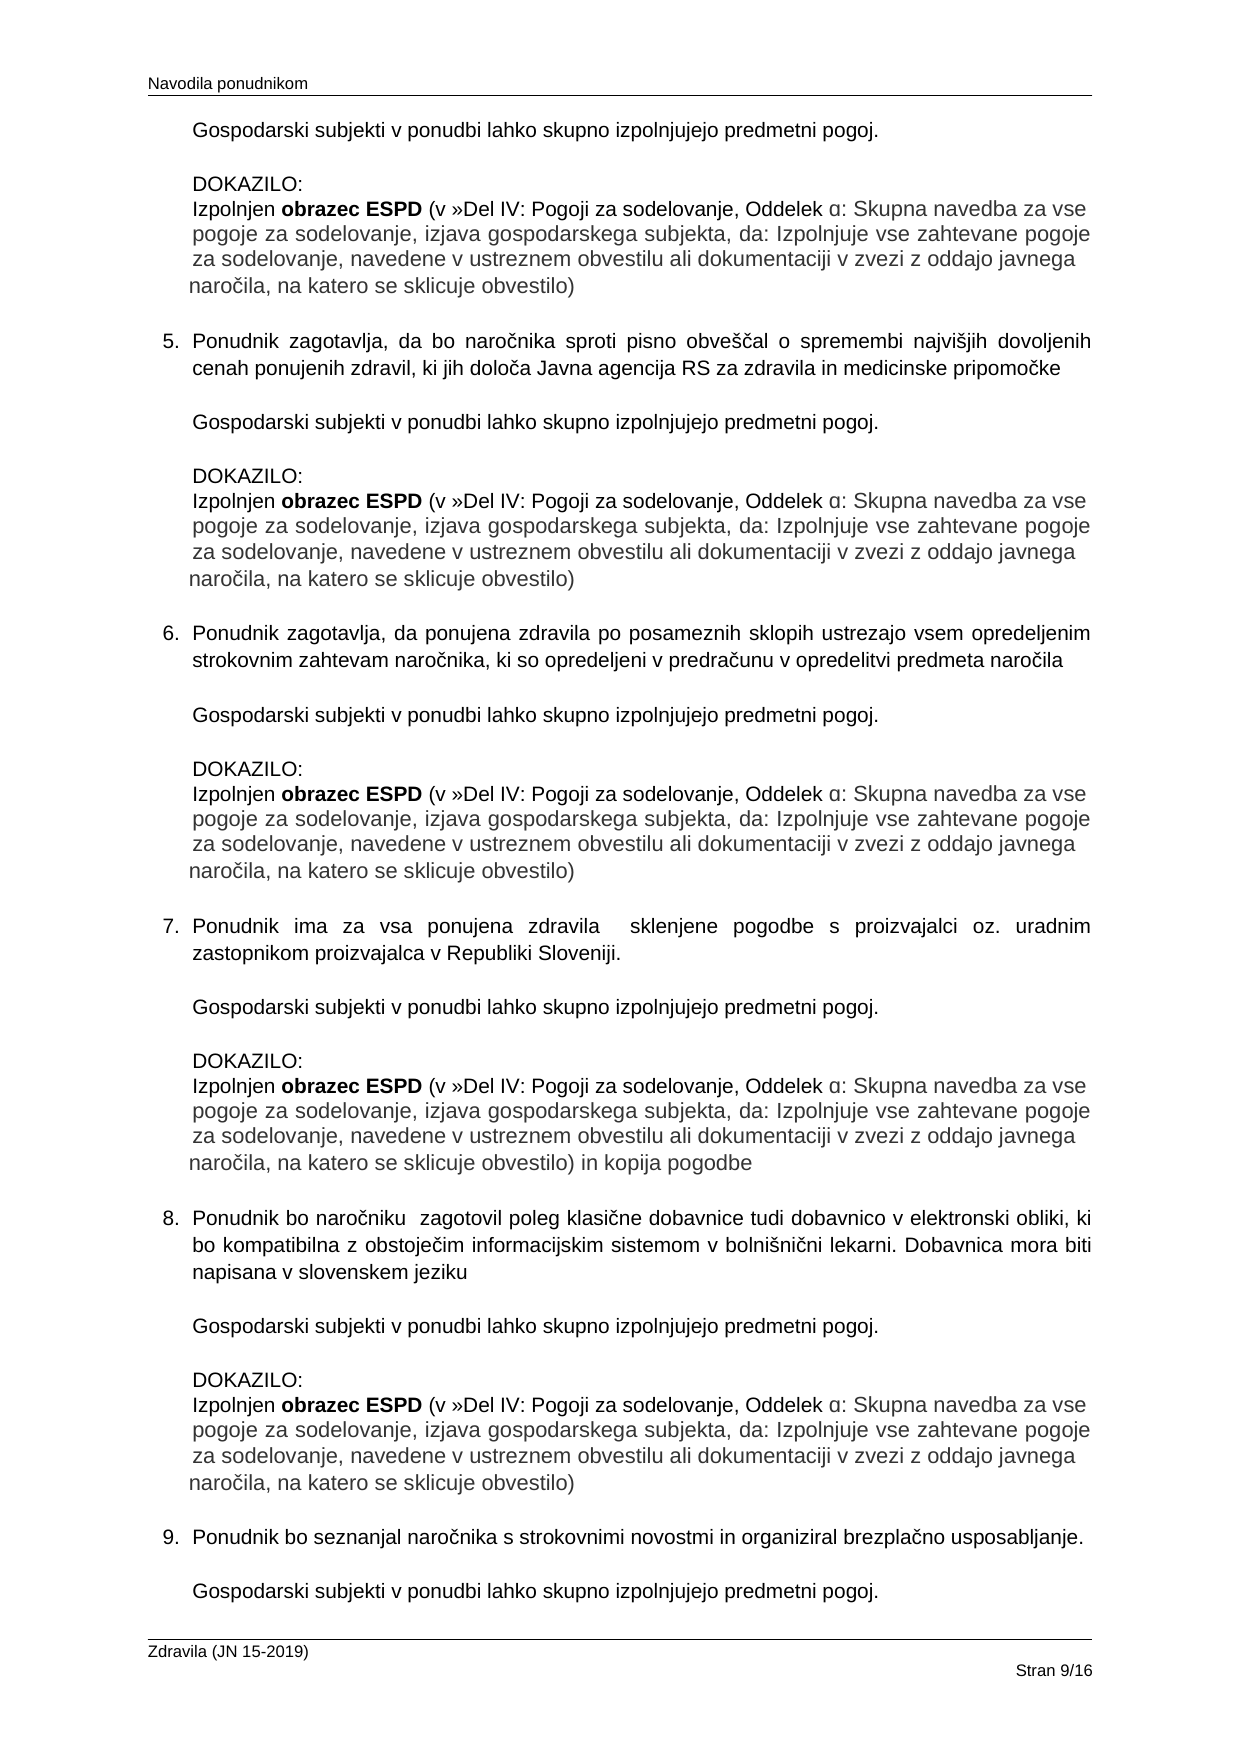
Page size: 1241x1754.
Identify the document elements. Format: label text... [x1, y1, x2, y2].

text Izpolnjen obrazec ESPD (v »Del IV: Pogoji za sodelovanje, Oddelek ɑ: Skupna navedba za vse [148, 1073, 1092, 1098]
text Gospodarski subjekti v ponudbi lahko skupno izpolnjujejo predmetni pogoj. [192, 115, 1092, 142]
text Izpolnjen obrazec ESPD (v »Del IV: Pogoji za sodelovanje, Oddelek ɑ: Skupna navedba za vse [148, 488, 1092, 513]
list Ponudnik ima za vsa ponujena zdravila sklenjene pogodbe s proizvajalci oz. uradnim zastopnikom proizvajalca v Republiki Sloveniji. [162, 910, 1092, 964]
list Ponudnik bo naročniku zagotovil poleg klasične dobavnice tudi dobavnico v elektronski obliki, ki bo kompatibilna z obstoječim informacijskim sistemom v bolnišnični lekarni. Dobavnica mora biti napisana v slovenskem jeziku [162, 1203, 1092, 1284]
text naročila, na katero se sklicuje obvestilo) in kopija pogodbe [188, 1148, 1092, 1176]
text naročila, na katero se sklicuje obvestilo) [188, 564, 1092, 591]
list Ponudnik bo seznanjal naročnika s strokovnimi novostmi in organiziral brezplačno usposabljanje. [162, 1522, 1092, 1549]
text Gospodarski subjekti v ponudbi lahko skupno izpolnjujejo predmetni pogoj. [192, 1311, 1092, 1338]
text Gospodarski subjekti v ponudbi lahko skupno izpolnjujejo predmetni pogoj. [192, 407, 1092, 434]
text Gospodarski subjekti v ponudbi lahko skupno izpolnjujejo predmetni pogoj. [192, 992, 1092, 1019]
text DOKAZILO: [148, 461, 1092, 488]
text DOKAZILO: [148, 169, 1092, 196]
list Ponudnik zagotavlja, da ponujena zdravila po posameznih sklopih ustrezajo vsem opredeljenim strokovnim zahtevam naročnika, ki so opredeljeni v predračunu v opredelitvi predmeta naročila [162, 618, 1092, 672]
text DOKAZILO: [148, 753, 1092, 781]
text Izpolnjen obrazec ESPD (v »Del IV: Pogoji za sodelovanje, Oddelek ɑ: Skupna navedba za vse [148, 781, 1092, 806]
text DOKAZILO: [148, 1365, 1092, 1392]
text DOKAZILO: [148, 1046, 1092, 1073]
text naročila, na katero se sklicuje obvestilo) [188, 1468, 1092, 1495]
text Izpolnjen obrazec ESPD (v »Del IV: Pogoji za sodelovanje, Oddelek ɑ: Skupna navedba za vse [148, 1392, 1092, 1417]
list Ponudnik zagotavlja, da bo naročnika sproti pisno obveščal o spremembi najvišjih dovoljenih cenah ponujenih zdravil, ki jih določa Javna agencija RS za zdravila in medicinske pripomočke [162, 326, 1092, 380]
text naročila, na katero se sklicuje obvestilo) [188, 272, 1092, 299]
text Izpolnjen obrazec ESPD (v »Del IV: Pogoji za sodelovanje, Oddelek ɑ: Skupna navedba za vse [148, 196, 1092, 221]
text naročila, na katero se sklicuje obvestilo) [188, 856, 1092, 883]
text Gospodarski subjekti v ponudbi lahko skupno izpolnjujejo predmetni pogoj. [192, 1576, 1092, 1603]
text Gospodarski subjekti v ponudbi lahko skupno izpolnjujejo predmetni pogoj. [192, 699, 1092, 726]
